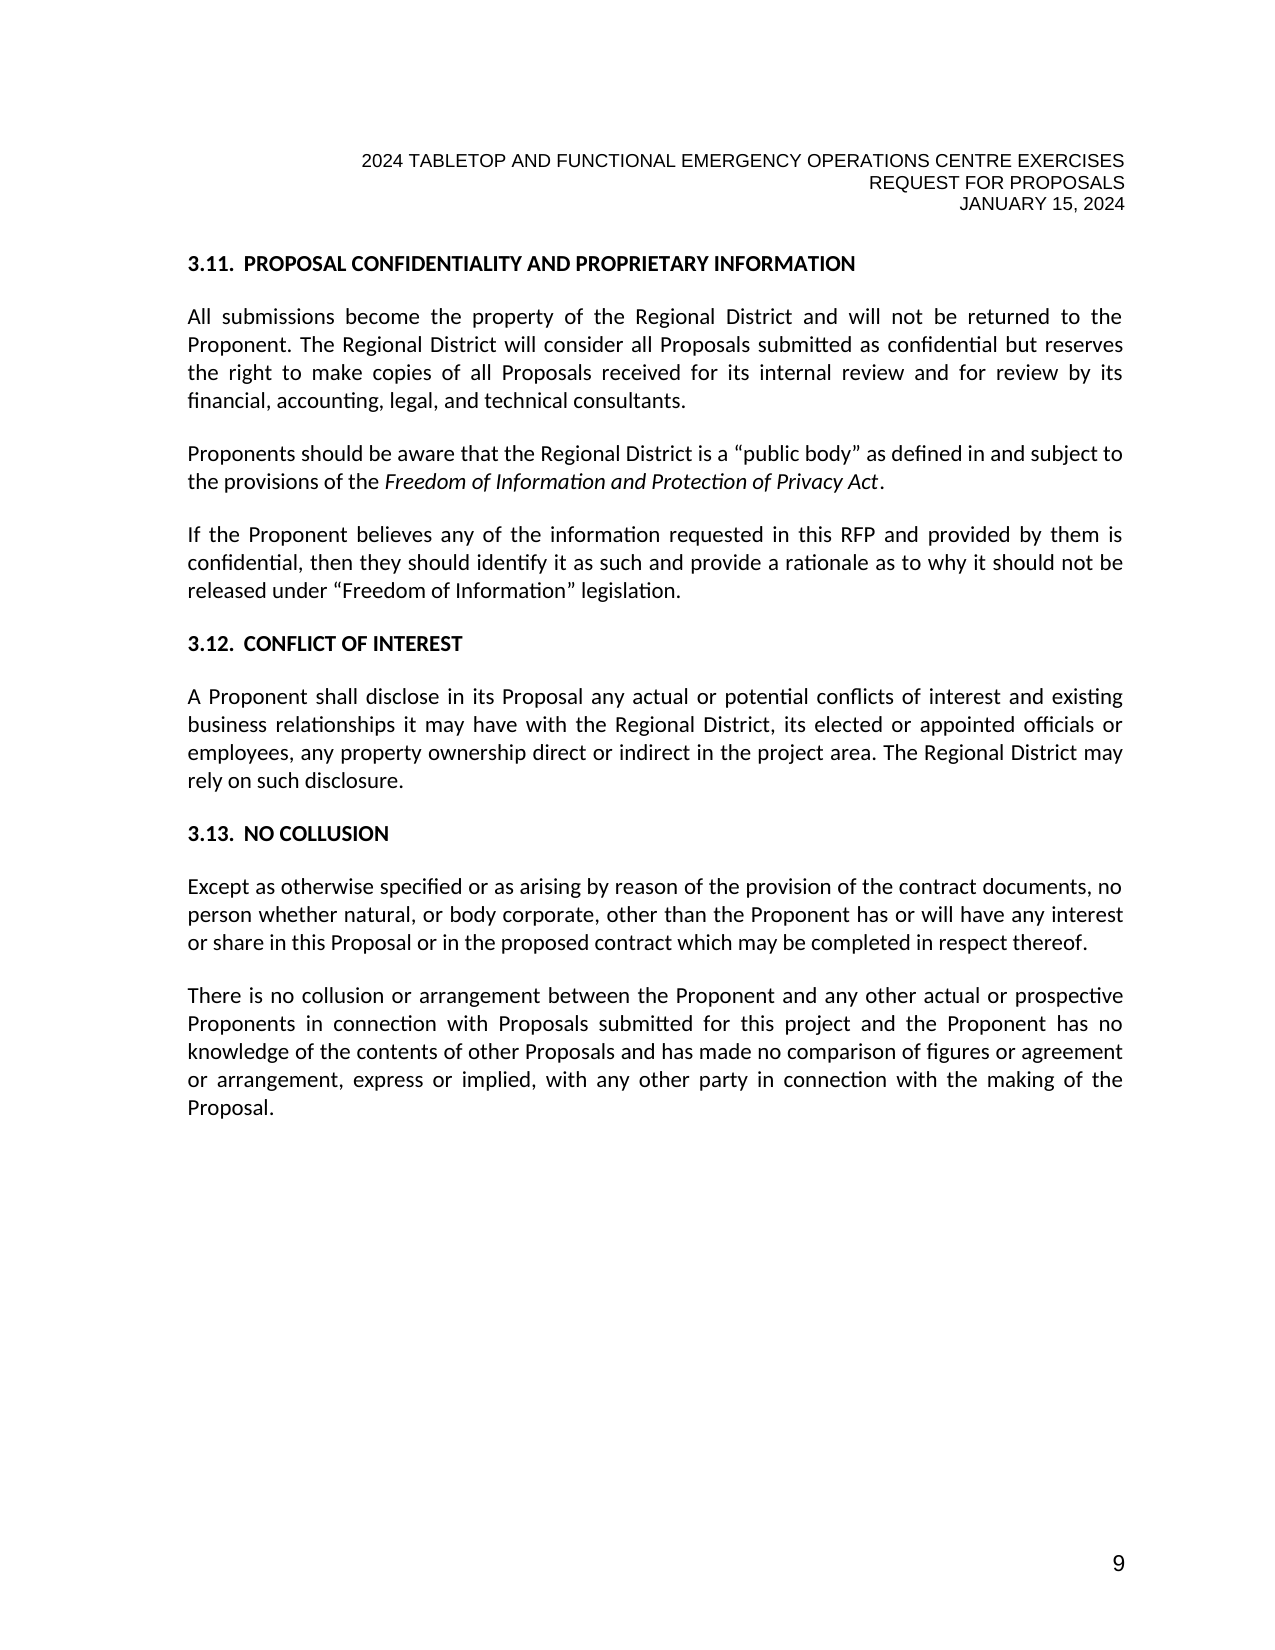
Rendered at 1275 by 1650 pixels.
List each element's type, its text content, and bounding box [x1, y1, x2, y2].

subtitle PROPOSAL CONFIDENTIALITY AND PROPRIETARY INFORMATION [187, 249, 1125, 277]
text If the Proponent believes any of the information requested in this RFP and provided by them is confidential, then they should identify it as such and provide a rationale as to why it should not be released under “Freedom of Information” legislation. [187, 520, 1125, 604]
text Proponents should be aware that the Regional District is a “public body” as defined in and subject to the provisions of the Freedom of Information and Protection of Privacy Act. [187, 439, 1125, 495]
text Except as otherwise specified or as arising by reason of the provision of the contract documents, no person whether natural, or body corporate, other than the Proponent has or will have any interest or share in this Proposal or in the proposed contract which may be completed in respect thereof. [187, 872, 1125, 956]
text There is no collusion or arrangement between the Proponent and any other actual or prospective Proponents in connection with Proposals submitted for this project and the Proponent has no knowledge of the contents of other Proposals and has made no comparison of figures or agreement or arrangement, express or implied, with any other party in connection with the making of the Proposal. [187, 981, 1125, 1121]
subtitle NO COLLUSION [187, 819, 1125, 847]
text All submissions become the property of the Regional District and will not be returned to the Proponent. The Regional District will consider all Proposals submitted as confidential but reserves the right to make copies of all Proposals received for its internal review and for review by its financial, accounting, legal, and technical consultants. [187, 302, 1125, 414]
subtitle CONFLICT OF INTEREST [187, 629, 1125, 657]
text A Proponent shall disclose in its Proposal any actual or potential conflicts of interest and existing business relationships it may have with the Regional District, its elected or appointed officials or employees, any property ownership direct or indirect in the project area. The Regional District may rely on such disclosure. [187, 682, 1125, 794]
